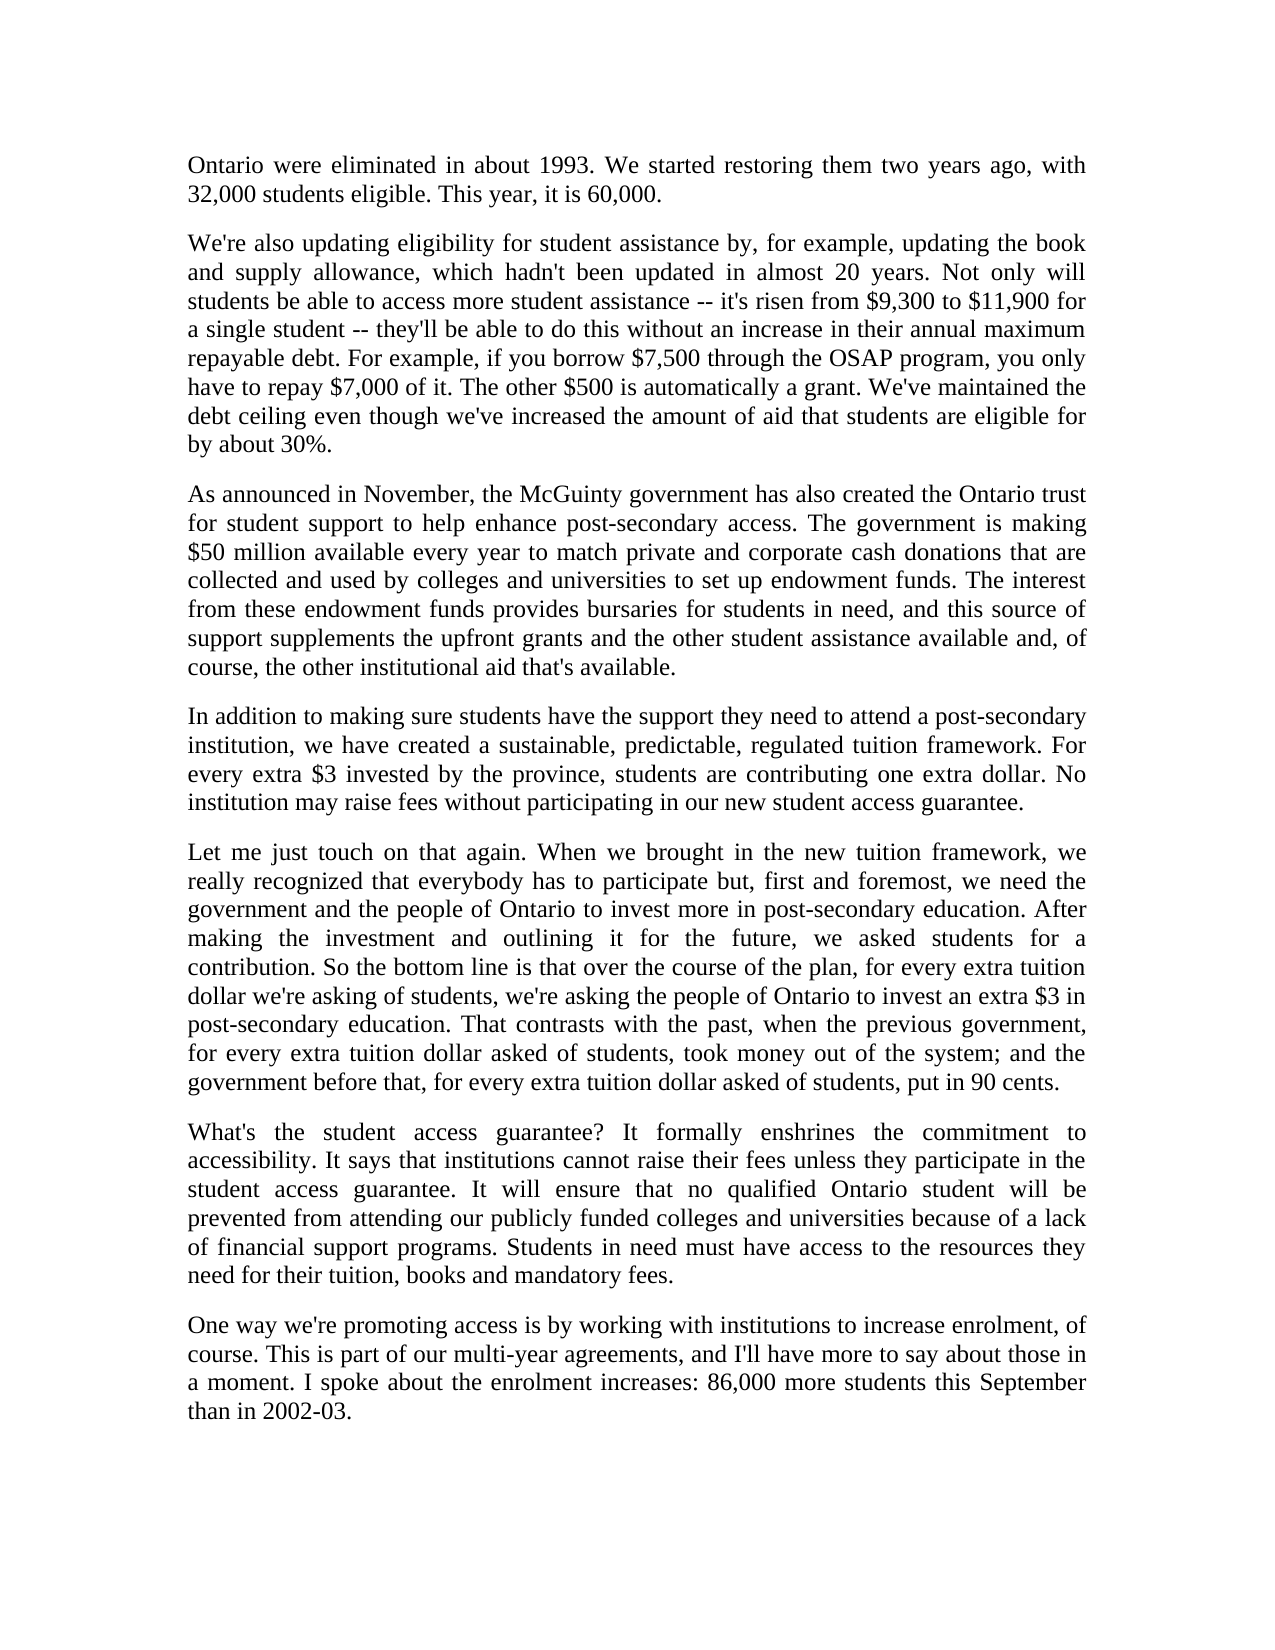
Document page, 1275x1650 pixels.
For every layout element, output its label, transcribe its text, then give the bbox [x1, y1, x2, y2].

text As announced in November, the McGuinty government has also created the Ontario trust for student support to help enhance post-secondary access. The government is making $50 million available every year to match private and corporate cash donations that are collected and used by colleges and universities to set up endowment funds. The interest from these endowment funds provides bursaries for students in need, and this source of support supplements the upfront grants and the other student assistance available and, of course, the other institutional aid that's available. [187, 479, 1087, 680]
text One way we're promoting access is by working with institutions to increase enrolment, of course. This is part of our multi-year agreements, and I'll have more to say about those in a moment. I spoke about the enrolment increases: 86,000 more students this September than in 2002-03. [187, 1310, 1087, 1425]
text Let me just touch on that again. When we brought in the new tuition framework, we really recognized that everybody has to participate but, first and foremost, we need the government and the people of Ontario to invest more in post-secondary education. After making the investment and outlining it for the future, we asked students for a contribution. So the bottom line is that over the course of the plan, for every extra tuition dollar we're asking of students, we're asking the people of Ontario to invest an extra $3 in post-secondary education. That contrasts with the past, when the previous government, for every extra tuition dollar asked of students, took money out of the system; and the government before that, for every extra tuition dollar asked of students, put in 90 cents. [187, 837, 1087, 1096]
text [187, 150, 1087, 207]
text We're also updating eligibility for student assistance by, for example, updating the book and supply allowance, which hadn't been updated in almost 20 years. Not only will students be able to access more student assistance -- it's risen from $9,300 to $11,900 for a single student -- they'll be able to do this without an increase in their annual maximum repayable debt. For example, if you borrow $7,500 through the OSAP program, you only have to repay $7,000 of it. The other $500 is automatically a grant. We've maintained the debt ceiling even though we've increased the amount of aid that students are eligible for by about 30%. [187, 228, 1087, 458]
text In addition to making sure students have the support they need to attend a post-secondary institution, we have created a sustainable, predictable, regulated tuition framework. For every extra $3 invested by the province, students are contributing one extra dollar. No institution may raise fees without participating in our new student access guarantee. [187, 701, 1087, 816]
text What's the student access guarantee? It formally enshrines the commitment to accessibility. It says that institutions cannot raise their fees unless they participate in the student access guarantee. It will ensure that no qualified Ontario student will be prevented from attending our publicly funded colleges and universities because of a lack of financial support programs. Students in need must have access to the resources they need for their tuition, books and mandatory fees. [187, 1117, 1087, 1289]
